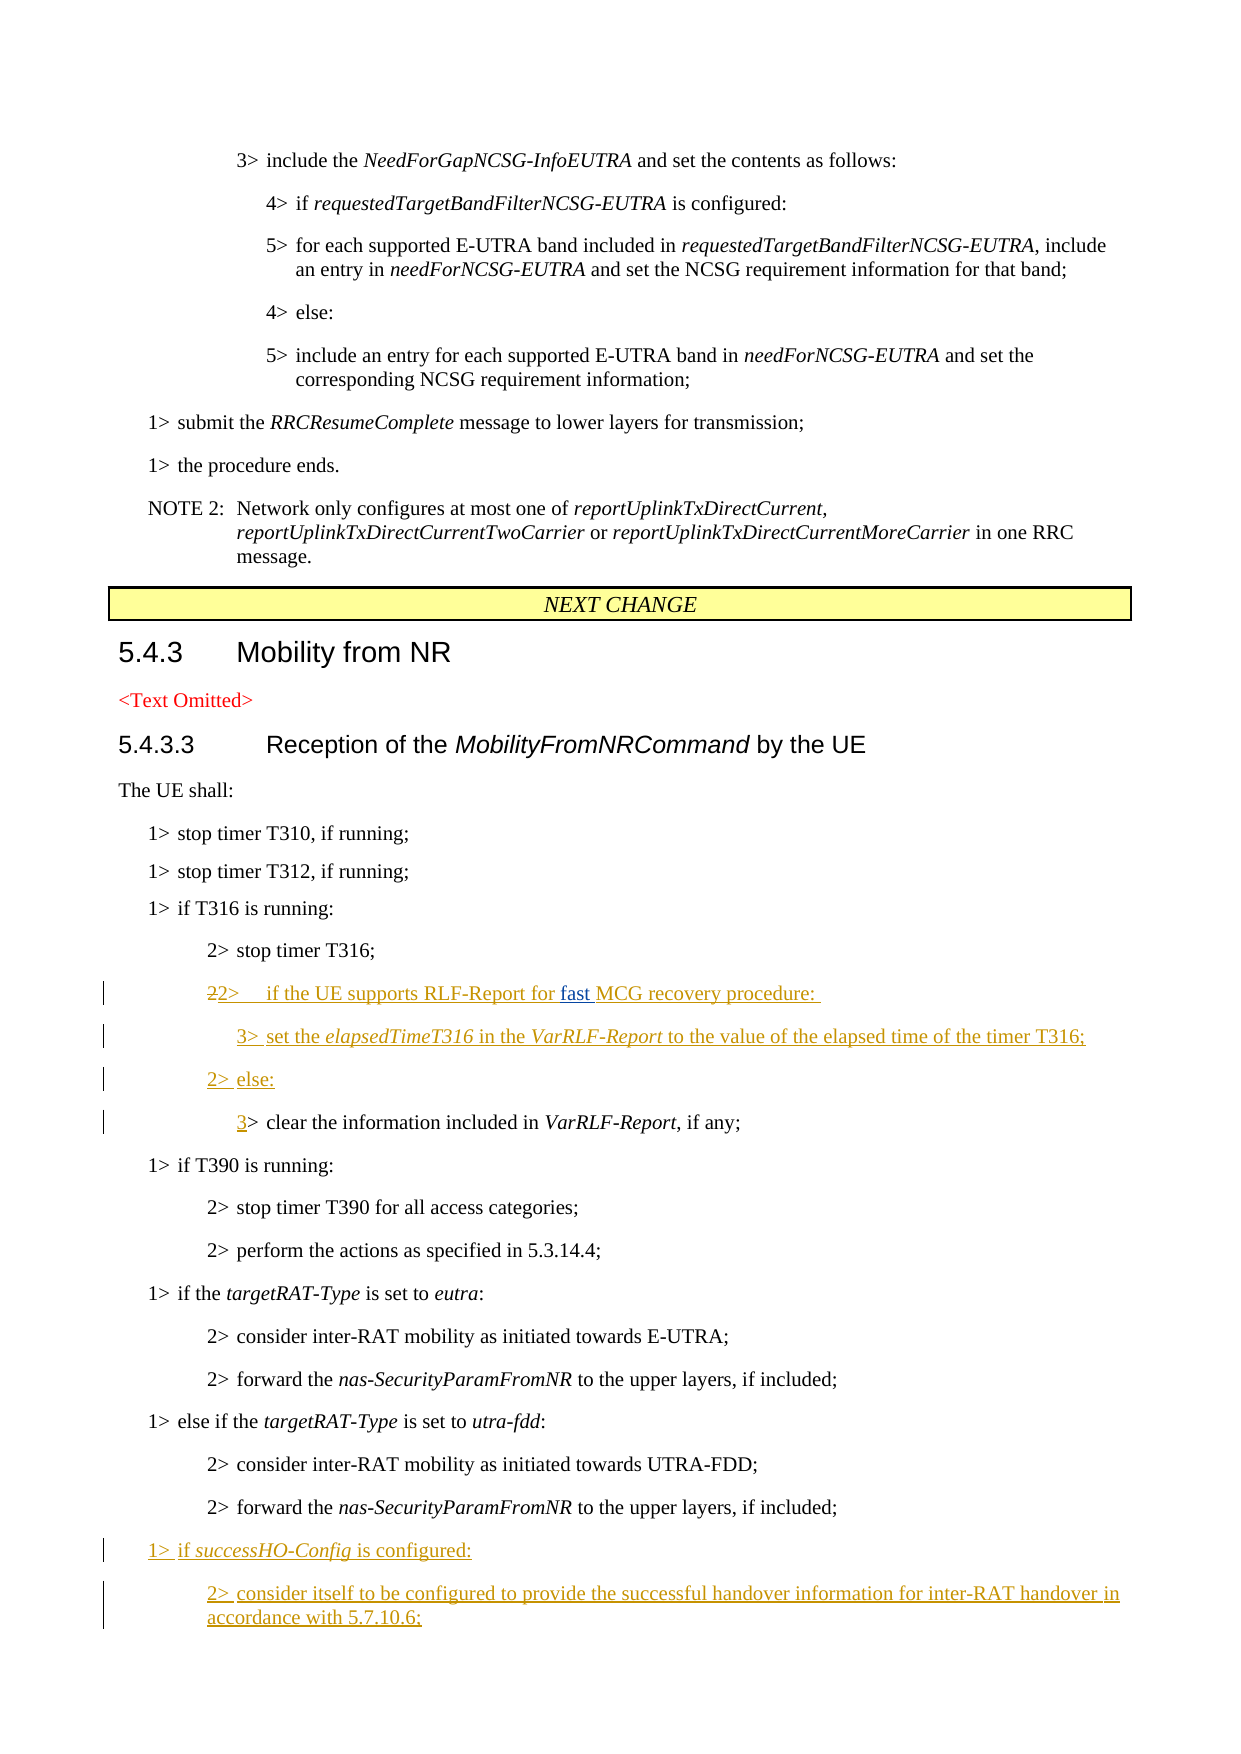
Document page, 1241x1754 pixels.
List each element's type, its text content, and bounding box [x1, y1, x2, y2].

text 1> submit the RRCResumeComplete message to lower layers for transmission; [148, 410, 1122, 434]
text 1> if T390 is running: [148, 1152, 1122, 1177]
text 2> stop timer T390 for all access categories; [207, 1195, 1122, 1219]
text <Text Omitted> [118, 687, 1122, 712]
text 2> consider inter-RAT mobility as initiated towards UTRA-FDD; [207, 1452, 1122, 1476]
text 1> stop timer T312, if running; [148, 858, 1122, 883]
text The UE shall: [118, 778, 1122, 802]
text 1> if the targetRAT-Type is set to eutra: [148, 1281, 1122, 1305]
text 1> else if the targetRAT-Type is set to utra-fdd: [148, 1409, 1122, 1433]
text 1> stop timer T310, if running; [148, 821, 1122, 846]
text 1> the procedure ends. [148, 453, 1122, 477]
text 4> else: [266, 300, 1122, 324]
text > clear the information included in VarRLF-Report, if any; [236, 1110, 1122, 1134]
text 3> include the NeedForGapNCSG-InfoEUTRA and set the contents as follows: [236, 148, 1122, 172]
subtitle 5.4.3.3 Reception of the MobilityFromNRCommand by the UE [118, 730, 1122, 759]
text 1> if T316 is running: [148, 896, 1122, 920]
text NEXT CHANGE [110, 589, 1130, 619]
text 4> if requestedTargetBandFilterNCSG-EUTRA is configured: [266, 191, 1122, 214]
text 2> perform the actions as specified in 5.3.14.4; [207, 1238, 1122, 1262]
text 2> consider inter-RAT mobility as initiated towards E-UTRA; [207, 1324, 1122, 1348]
text NOTE 2: Network only configures at most one of reportUplinkTxDirectCurrent, reportUplinkTxDirectCurrentTwoCarrier or reportUplinkTxDirectCurrentMoreCarrier in one RRC message. [148, 496, 1122, 568]
text 2> stop timer T316; [207, 938, 1122, 962]
subtitle 5.4.3 Mobility from NR [118, 635, 1122, 669]
text 5> for each supported E-UTRA band included in requestedTargetBandFilterNCSG-EUTRA, include an entry in needForNCSG-EUTRA and set the NCSG requirement information for that band; [266, 233, 1122, 281]
text 2> forward the nas-SecurityParamFromNR to the upper layers, if included; [207, 1495, 1122, 1519]
text 2> forward the nas-SecurityParamFromNR to the upper layers, if included; [207, 1367, 1122, 1391]
text 5> include an entry for each supported E-UTRA band in needForNCSG-EUTRA and set the corresponding NCSG requirement information; [266, 343, 1122, 391]
